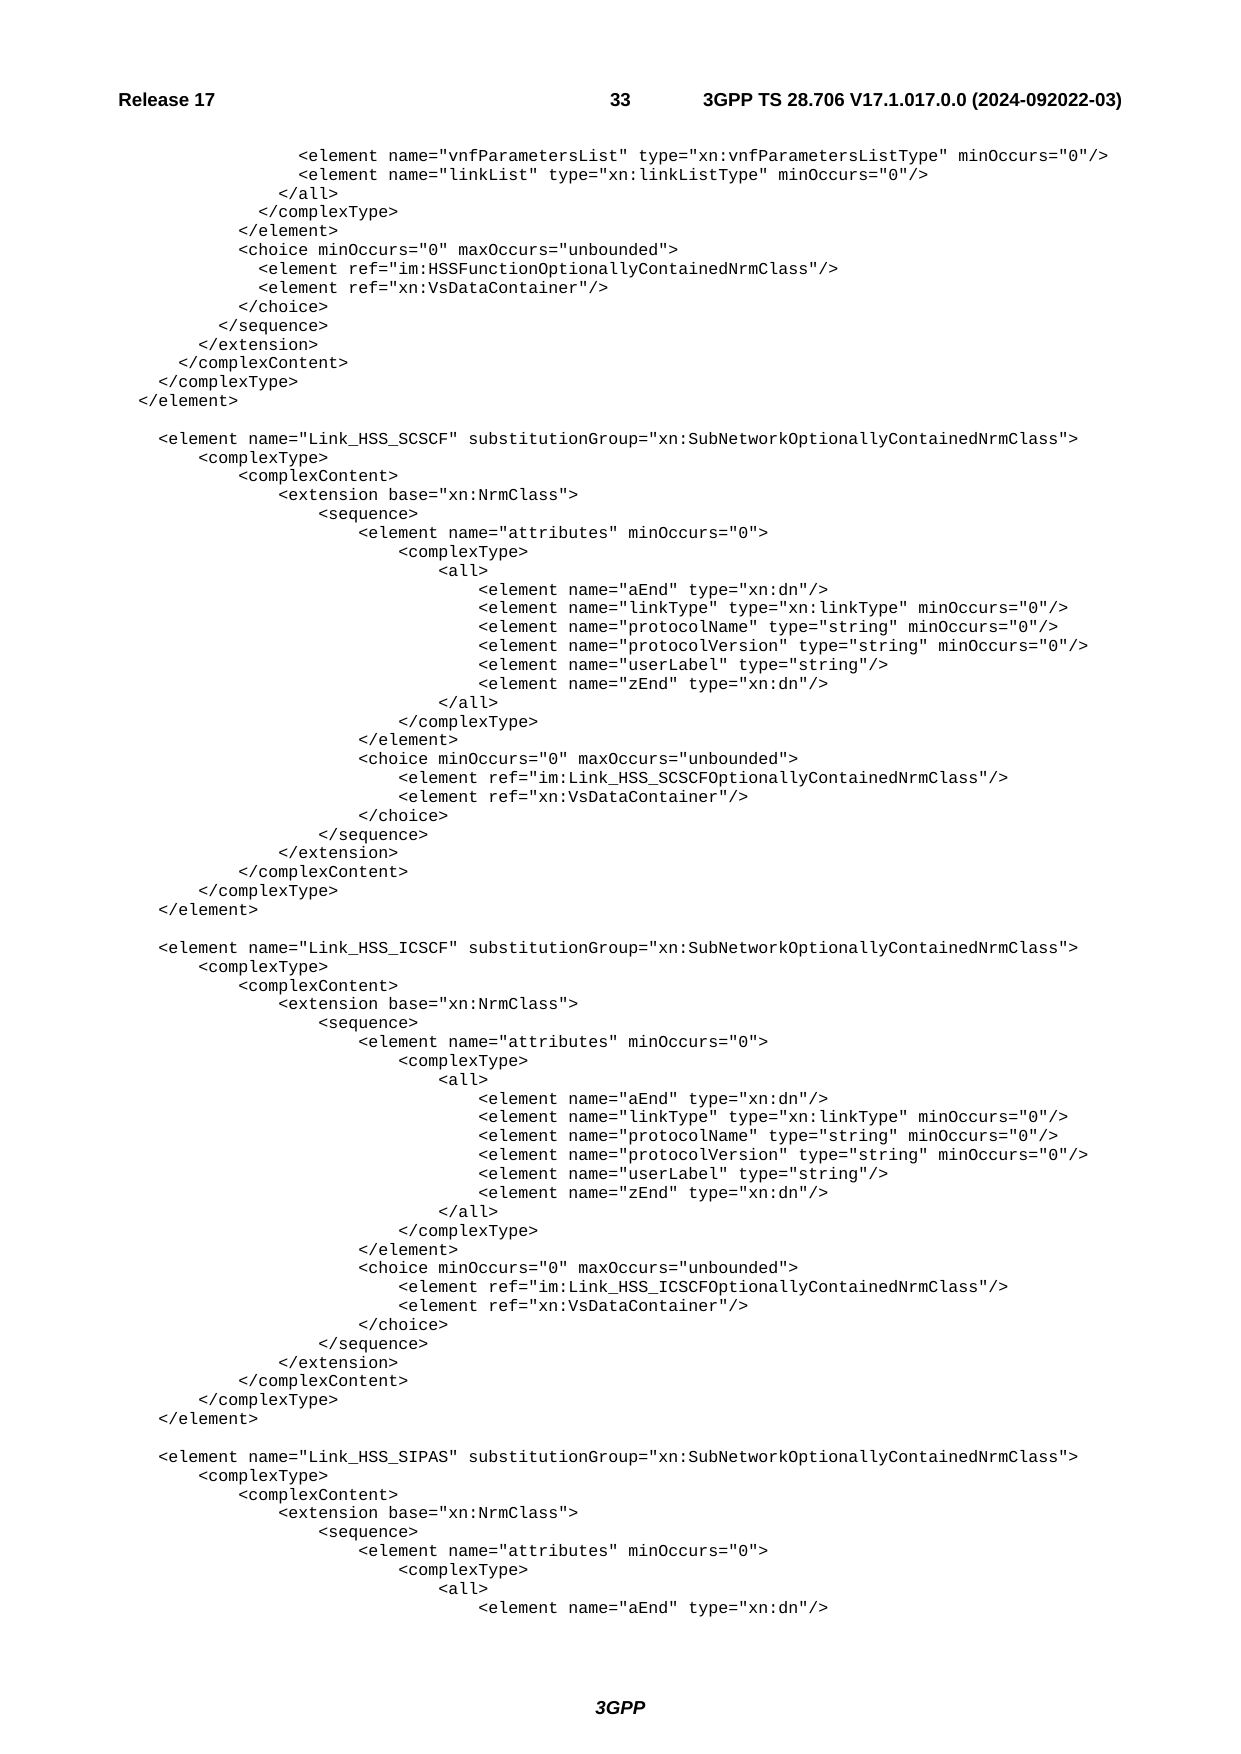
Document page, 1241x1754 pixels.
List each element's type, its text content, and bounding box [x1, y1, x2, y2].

text </complexType> [118, 1392, 1122, 1411]
text </all> [118, 185, 1122, 204]
text <element name="zEnd" type="xn:dn"/> [118, 675, 1122, 694]
text <element ref="xn:VsDataContainer"/> [118, 1298, 1122, 1316]
text <element ref="im:HSSFunctionOptionallyContainedNrmClass"/> [118, 261, 1122, 279]
text </extension> [118, 845, 1122, 864]
text <element name="Link_HSS_SIPAS" substitutionGroup="xn:SubNetworkOptionallyContainedNrmClass"> [118, 1448, 1122, 1467]
text </element> [118, 393, 1122, 411]
text <element name="Link_HSS_ICSCF" substitutionGroup="xn:SubNetworkOptionallyContainedNrmClass"> [118, 939, 1122, 958]
text <element name="linkType" type="xn:linkType" minOccurs="0"/> [118, 1109, 1122, 1128]
text </complexType> [118, 374, 1122, 393]
text <element name="protocolVersion" type="string" minOccurs="0"/> [118, 638, 1122, 657]
text </sequence> [118, 1335, 1122, 1354]
text </complexContent> [118, 864, 1122, 883]
text </element> [118, 223, 1122, 242]
text </choice> [118, 1316, 1122, 1335]
text <element name="linkType" type="xn:linkType" minOccurs="0"/> [118, 600, 1122, 619]
text <element name="attributes" minOccurs="0"> [118, 1543, 1122, 1562]
text <element name="zEnd" type="xn:dn"/> [118, 1184, 1122, 1203]
text </all> [118, 694, 1122, 713]
text <extension base="xn:NrmClass"> [118, 1505, 1122, 1524]
text </sequence> [118, 317, 1122, 336]
text </complexType> [118, 1222, 1122, 1241]
text <element name="userLabel" type="string"/> [118, 1166, 1122, 1184]
text </extension> [118, 1354, 1122, 1373]
text <complexType> [118, 543, 1122, 562]
text <complexContent> [118, 1486, 1122, 1505]
text <extension base="xn:NrmClass"> [118, 996, 1122, 1015]
text </sequence> [118, 826, 1122, 845]
text </complexType> [118, 204, 1122, 223]
text </choice> [118, 298, 1122, 317]
text <element name="linkList" type="xn:linkListType" minOccurs="0"/> [118, 166, 1122, 185]
text </complexContent> [118, 355, 1122, 374]
text </element> [118, 1241, 1122, 1260]
text <choice minOccurs="0" maxOccurs="unbounded"> [118, 1260, 1122, 1279]
text </element> [118, 902, 1122, 921]
text <complexContent> [118, 468, 1122, 487]
text <element name="attributes" minOccurs="0"> [118, 524, 1122, 543]
text <element ref="xn:VsDataContainer"/> [118, 279, 1122, 298]
text <sequence> [118, 506, 1122, 524]
text <complexType> [118, 449, 1122, 468]
text <element name="protocolName" type="string" minOccurs="0"/> [118, 1128, 1122, 1147]
text <complexType> [118, 1562, 1122, 1580]
text <element name="aEnd" type="xn:dn"/> [118, 1090, 1122, 1109]
text <element name="aEnd" type="xn:dn"/> [118, 1599, 1122, 1618]
text <sequence> [118, 1524, 1122, 1543]
text </element> [118, 732, 1122, 751]
text </complexContent> [118, 1373, 1122, 1392]
text <element ref="xn:VsDataContainer"/> [118, 788, 1122, 807]
text <element name="protocolVersion" type="string" minOccurs="0"/> [118, 1147, 1122, 1166]
text <element name="vnfParametersList" type="xn:vnfParametersListType" minOccurs="0"/> [118, 147, 1122, 166]
text <complexType> [118, 958, 1122, 977]
text </extension> [118, 336, 1122, 355]
text <choice minOccurs="0" maxOccurs="unbounded"> [118, 242, 1122, 261]
text </element> [118, 1411, 1122, 1429]
text <all> [118, 1071, 1122, 1090]
text <extension base="xn:NrmClass"> [118, 487, 1122, 506]
text </all> [118, 1203, 1122, 1222]
text </complexType> [118, 883, 1122, 902]
text <element name="userLabel" type="string"/> [118, 657, 1122, 675]
text <element ref="im:Link_HSS_ICSCFOptionallyContainedNrmClass"/> [118, 1279, 1122, 1298]
text <element ref="im:Link_HSS_SCSCFOptionallyContainedNrmClass"/> [118, 770, 1122, 788]
text <choice minOccurs="0" maxOccurs="unbounded"> [118, 751, 1122, 770]
text </complexType> [118, 713, 1122, 732]
text <all> [118, 562, 1122, 581]
text <complexContent> [118, 977, 1122, 996]
text <element name="aEnd" type="xn:dn"/> [118, 581, 1122, 600]
text </choice> [118, 807, 1122, 826]
text <element name="attributes" minOccurs="0"> [118, 1034, 1122, 1052]
text <sequence> [118, 1015, 1122, 1034]
text <all> [118, 1580, 1122, 1599]
text <complexType> [118, 1467, 1122, 1486]
text <element name="protocolName" type="string" minOccurs="0"/> [118, 619, 1122, 638]
text <complexType> [118, 1052, 1122, 1071]
text <element name="Link_HSS_SCSCF" substitutionGroup="xn:SubNetworkOptionallyContainedNrmClass"> [118, 430, 1122, 449]
